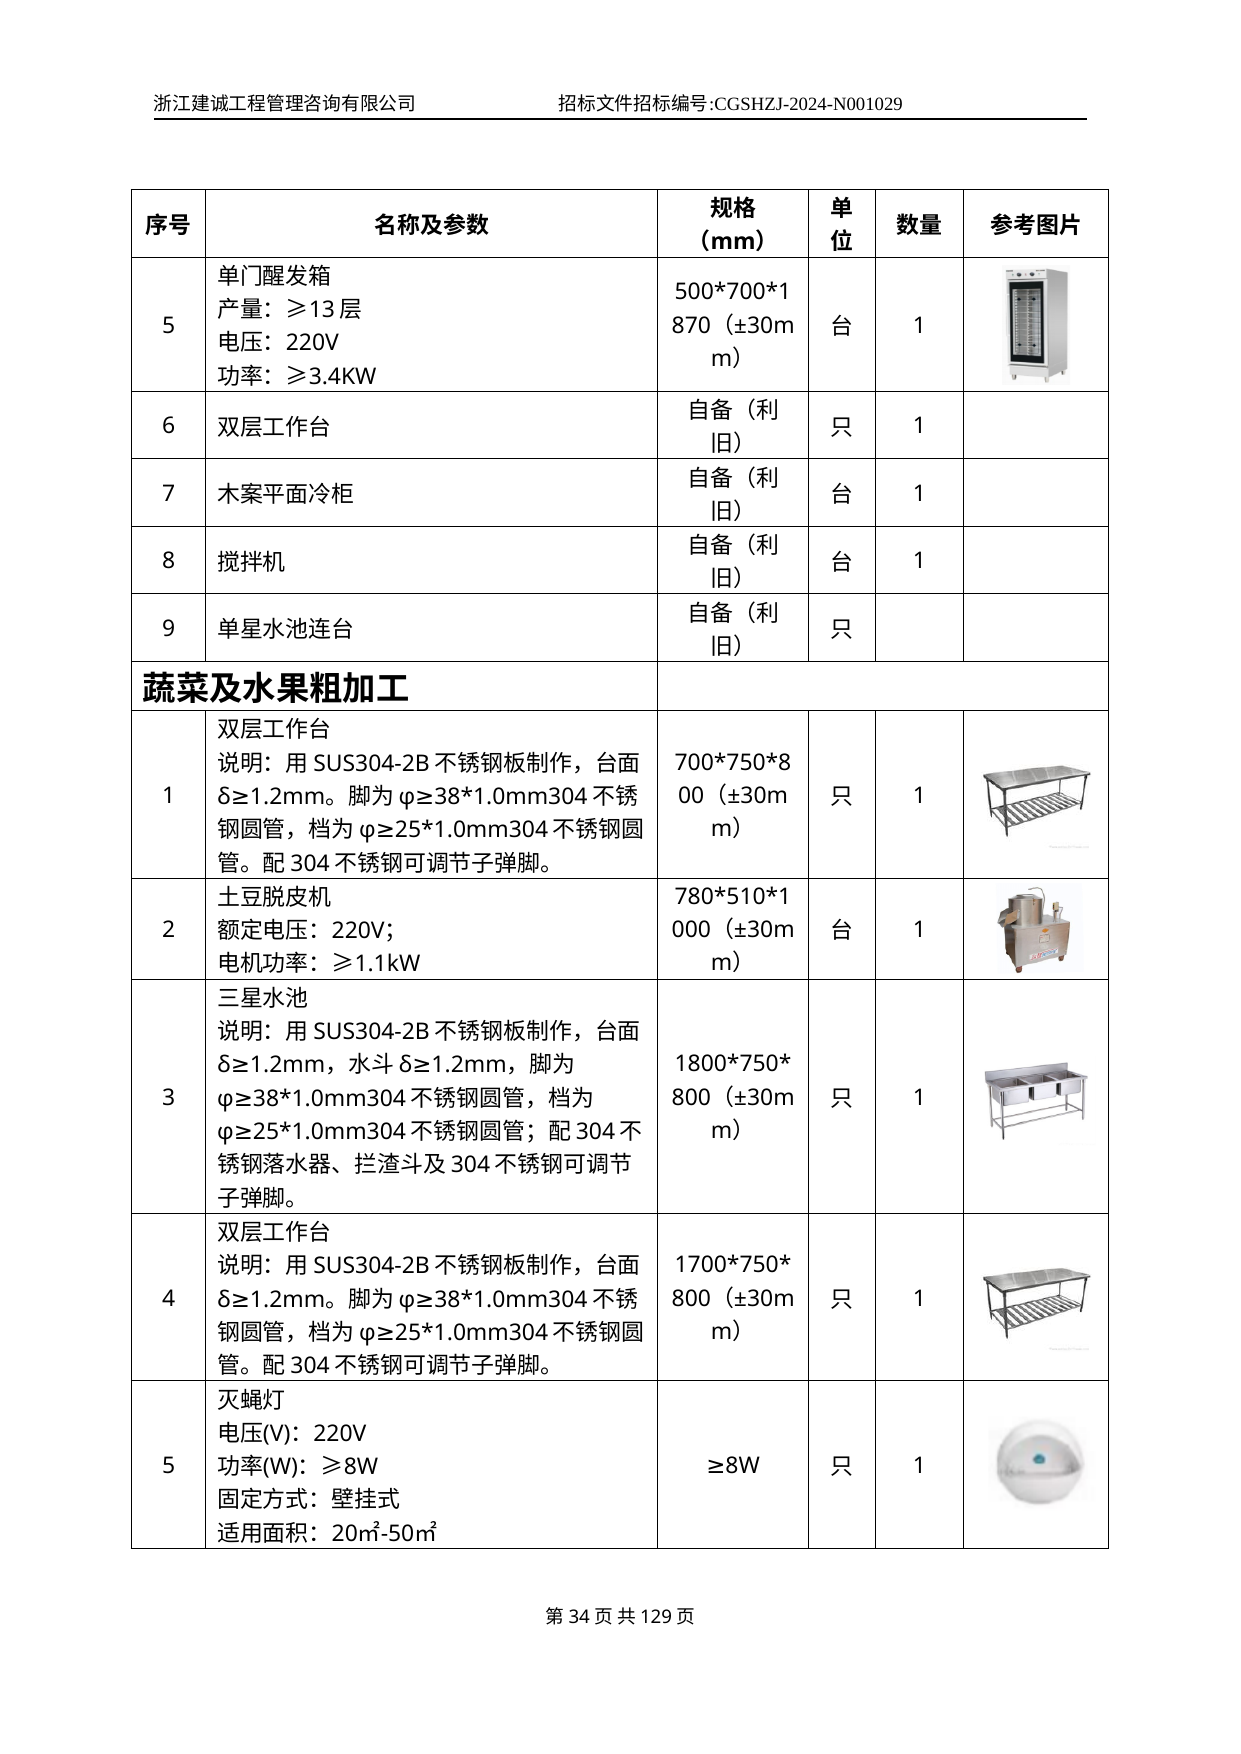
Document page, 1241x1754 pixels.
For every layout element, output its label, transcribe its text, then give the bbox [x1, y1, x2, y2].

table_cell 5 [132, 258, 205, 391]
table_cell [964, 980, 1108, 1213]
table_cell [964, 1381, 1108, 1548]
table_cell 只 [809, 1214, 875, 1380]
picture [980, 738, 1092, 851]
table_cell 自备（利旧） [658, 392, 808, 458]
table_cell 双层工作台 说明：用SUS304-2B不锈钢板制作，台面δ≥1.2mm。脚为φ≥38*1.0mm304不锈钢圆管，档为φ≥25*1.0mm304不锈钢圆管。配304不锈钢可调节子弹脚。 [206, 711, 657, 878]
table_header 参考图片 [964, 190, 1108, 257]
table_cell [964, 527, 1108, 593]
table_cell ≥8W [658, 1381, 808, 1548]
table_cell 1 [876, 711, 963, 878]
table_cell 台 [809, 527, 875, 593]
table_header 序号 [132, 190, 205, 257]
table_cell [964, 711, 1108, 878]
picture [975, 1043, 1097, 1149]
table_cell 7 [132, 459, 205, 526]
table_cell [876, 594, 963, 661]
table_cell [964, 1214, 1108, 1380]
picture [975, 1402, 1097, 1527]
table_cell 灭蝇灯 电压(V)：220V 功率(W)：≥8W 固定方式：壁挂式 适用面积：20㎡-50㎡ [206, 1381, 657, 1548]
table_cell 木案平面冷柜 [206, 459, 657, 526]
table_cell 台 [809, 258, 875, 391]
table_cell 土豆脱皮机 额定电压：220V； 电机功率：≥1.1kW [206, 879, 657, 979]
table_cell 1 [876, 527, 963, 593]
table_cell 只 [809, 1381, 875, 1548]
table_cell 1 [876, 1214, 963, 1380]
table_cell 9 [132, 594, 205, 661]
table_cell 单星水池连台 [206, 594, 657, 661]
table_cell 780*510*1000（±30mm） [658, 879, 808, 979]
table_cell 1800*750*800（±30mm） [658, 980, 808, 1213]
table_cell 只 [809, 980, 875, 1213]
picture [980, 1241, 1092, 1353]
table_cell 1 [876, 258, 963, 391]
table_cell 只 [809, 392, 875, 458]
table_cell 1 [876, 980, 963, 1213]
table_cell [658, 662, 1108, 710]
table_header 规格（mm） [658, 190, 808, 257]
table_header 名称及参数 [206, 190, 657, 257]
table_cell [964, 392, 1108, 458]
table_cell 1700*750*800（±30mm） [658, 1214, 808, 1380]
table_cell 700*750*800（±30mm） [658, 711, 808, 878]
table_cell 蔬菜及水果粗加工 [132, 662, 657, 710]
table_cell 自备（利旧） [658, 527, 808, 593]
table_header 单位 [809, 190, 875, 257]
table_cell 1 [876, 1381, 963, 1548]
table_cell [964, 879, 1108, 979]
table_cell 6 [132, 392, 205, 458]
table_cell 自备（利旧） [658, 459, 808, 526]
table_cell [964, 258, 1108, 391]
picture [1002, 263, 1071, 385]
table_cell 双层工作台 说明：用SUS304-2B不锈钢板制作，台面δ≥1.2mm。脚为φ≥38*1.0mm304不锈钢圆管，档为φ≥25*1.0mm304不锈钢圆管。配304不锈钢可调节子弹脚。 [206, 1214, 657, 1380]
table_cell [964, 459, 1108, 526]
table_cell 1 [876, 879, 963, 979]
table_cell 5 [132, 1381, 205, 1548]
table_cell 台 [809, 879, 875, 979]
table_cell 3 [132, 980, 205, 1213]
table_cell 三星水池 说明：用SUS304-2B不锈钢板制作，台面δ≥1.2mm，水斗δ≥1.2mm，脚为φ≥38*1.0mm304不锈钢圆管，档为φ≥25*1.0mm304不锈钢圆管；配304不锈钢落水器、拦渣斗及304不锈钢可调节子弹脚。 [206, 980, 657, 1213]
table_cell 单门醒发箱 产量：≥13层 电压：220V 功率：≥3.4KW [206, 258, 657, 391]
table_cell 搅拌机 [206, 527, 657, 593]
table_cell 4 [132, 1214, 205, 1380]
table_header 数量 [876, 190, 963, 257]
table_cell 双层工作台 [206, 392, 657, 458]
table_cell 自备（利旧） [658, 594, 808, 661]
table_cell 1 [132, 711, 205, 878]
table_cell 8 [132, 527, 205, 593]
table_cell 只 [809, 594, 875, 661]
table_cell 500*700*1870（±30mm） [658, 258, 808, 391]
table_cell 台 [809, 459, 875, 526]
table_cell 1 [876, 459, 963, 526]
table_cell 1 [876, 392, 963, 458]
table_cell 只 [809, 711, 875, 878]
table_cell [964, 594, 1108, 661]
picture [974, 883, 1101, 974]
table_cell 2 [132, 879, 205, 979]
